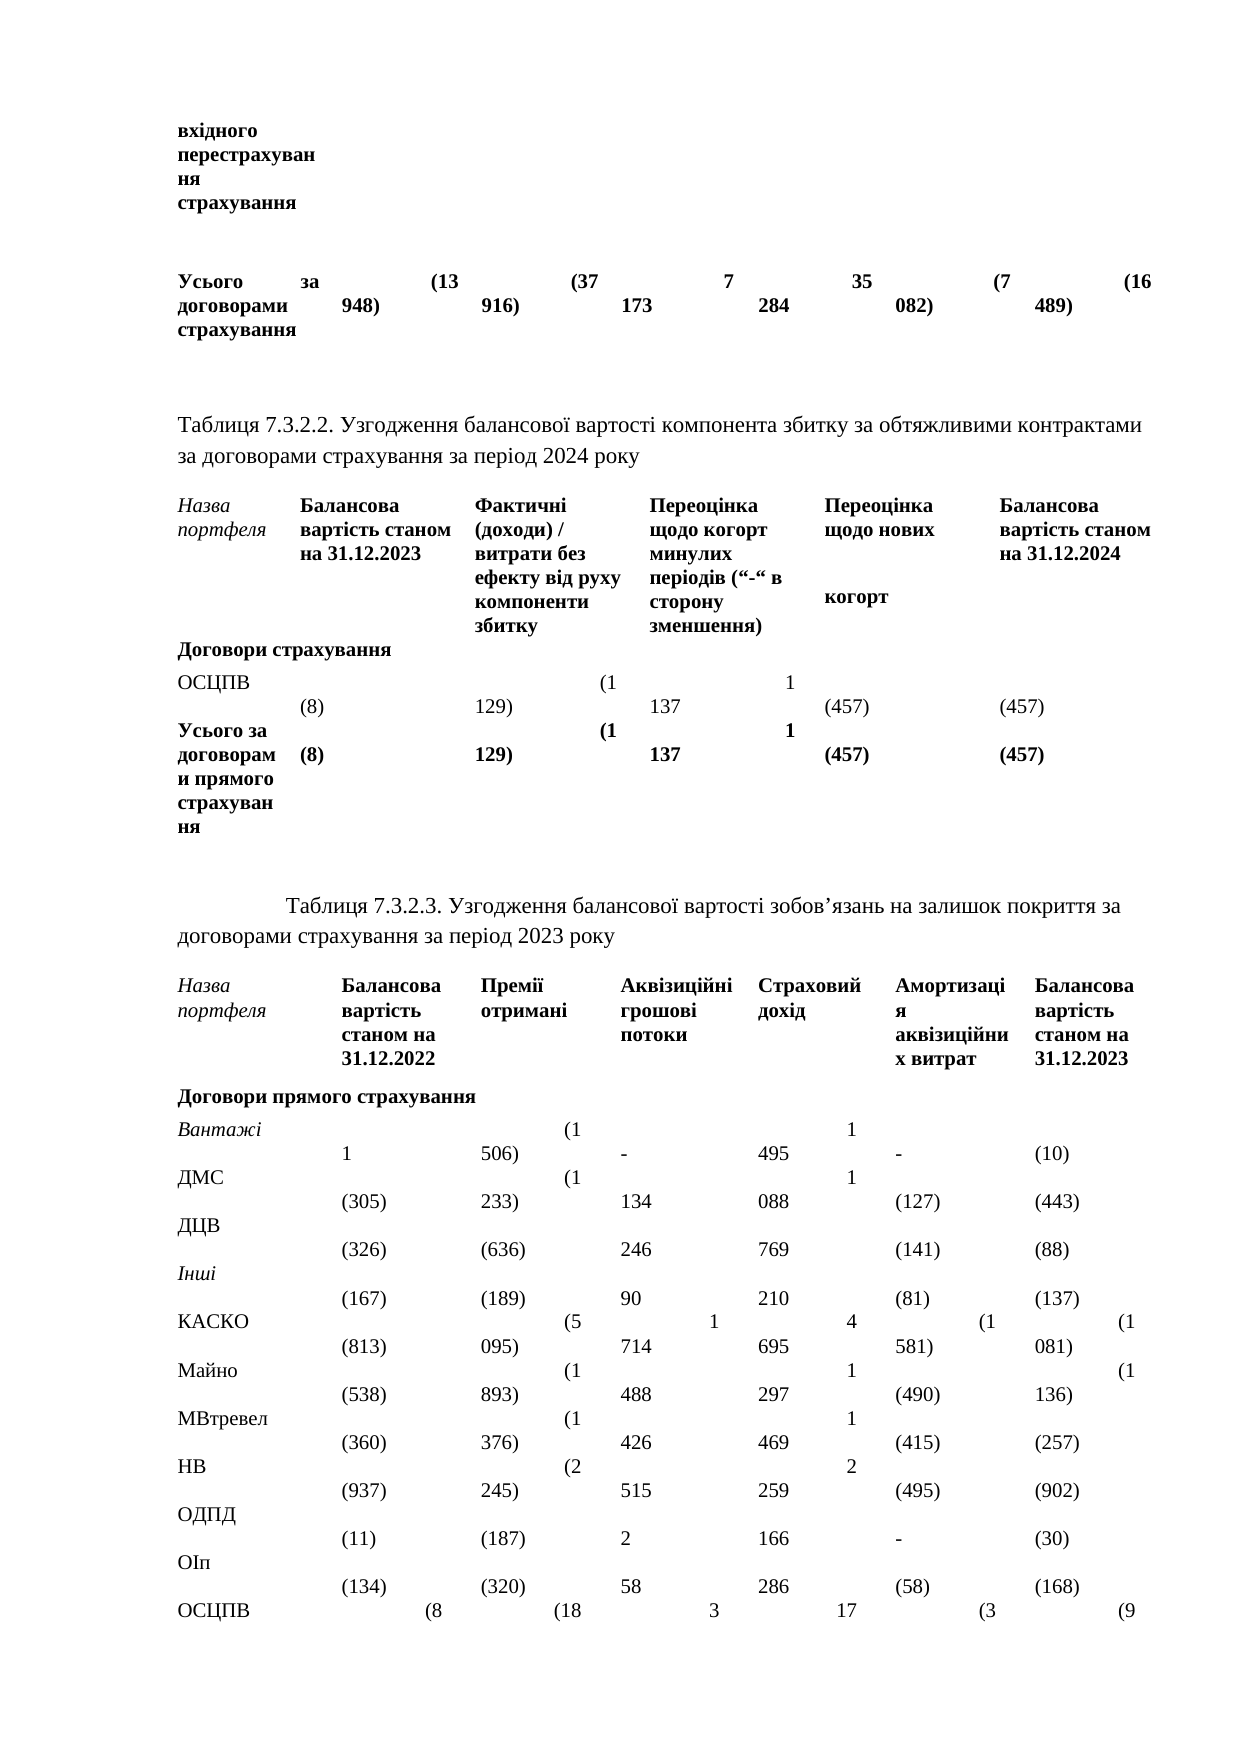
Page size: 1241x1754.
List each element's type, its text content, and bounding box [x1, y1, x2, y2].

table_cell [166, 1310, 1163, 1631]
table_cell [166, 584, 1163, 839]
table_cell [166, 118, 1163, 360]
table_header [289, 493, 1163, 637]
text Таблиця 7.3.2.3. Узгодження балансової вартості зобов’язань на залишок покриття за договорами страхування за період 2023 року [177, 892, 1152, 949]
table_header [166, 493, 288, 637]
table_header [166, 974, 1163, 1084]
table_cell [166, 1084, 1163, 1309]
text Таблиця 7.3.2.2. Узгодження балансової вартості компонента збитку за обтяжливими контрактами за договорами страхування за період 2024 року [177, 411, 1152, 468]
